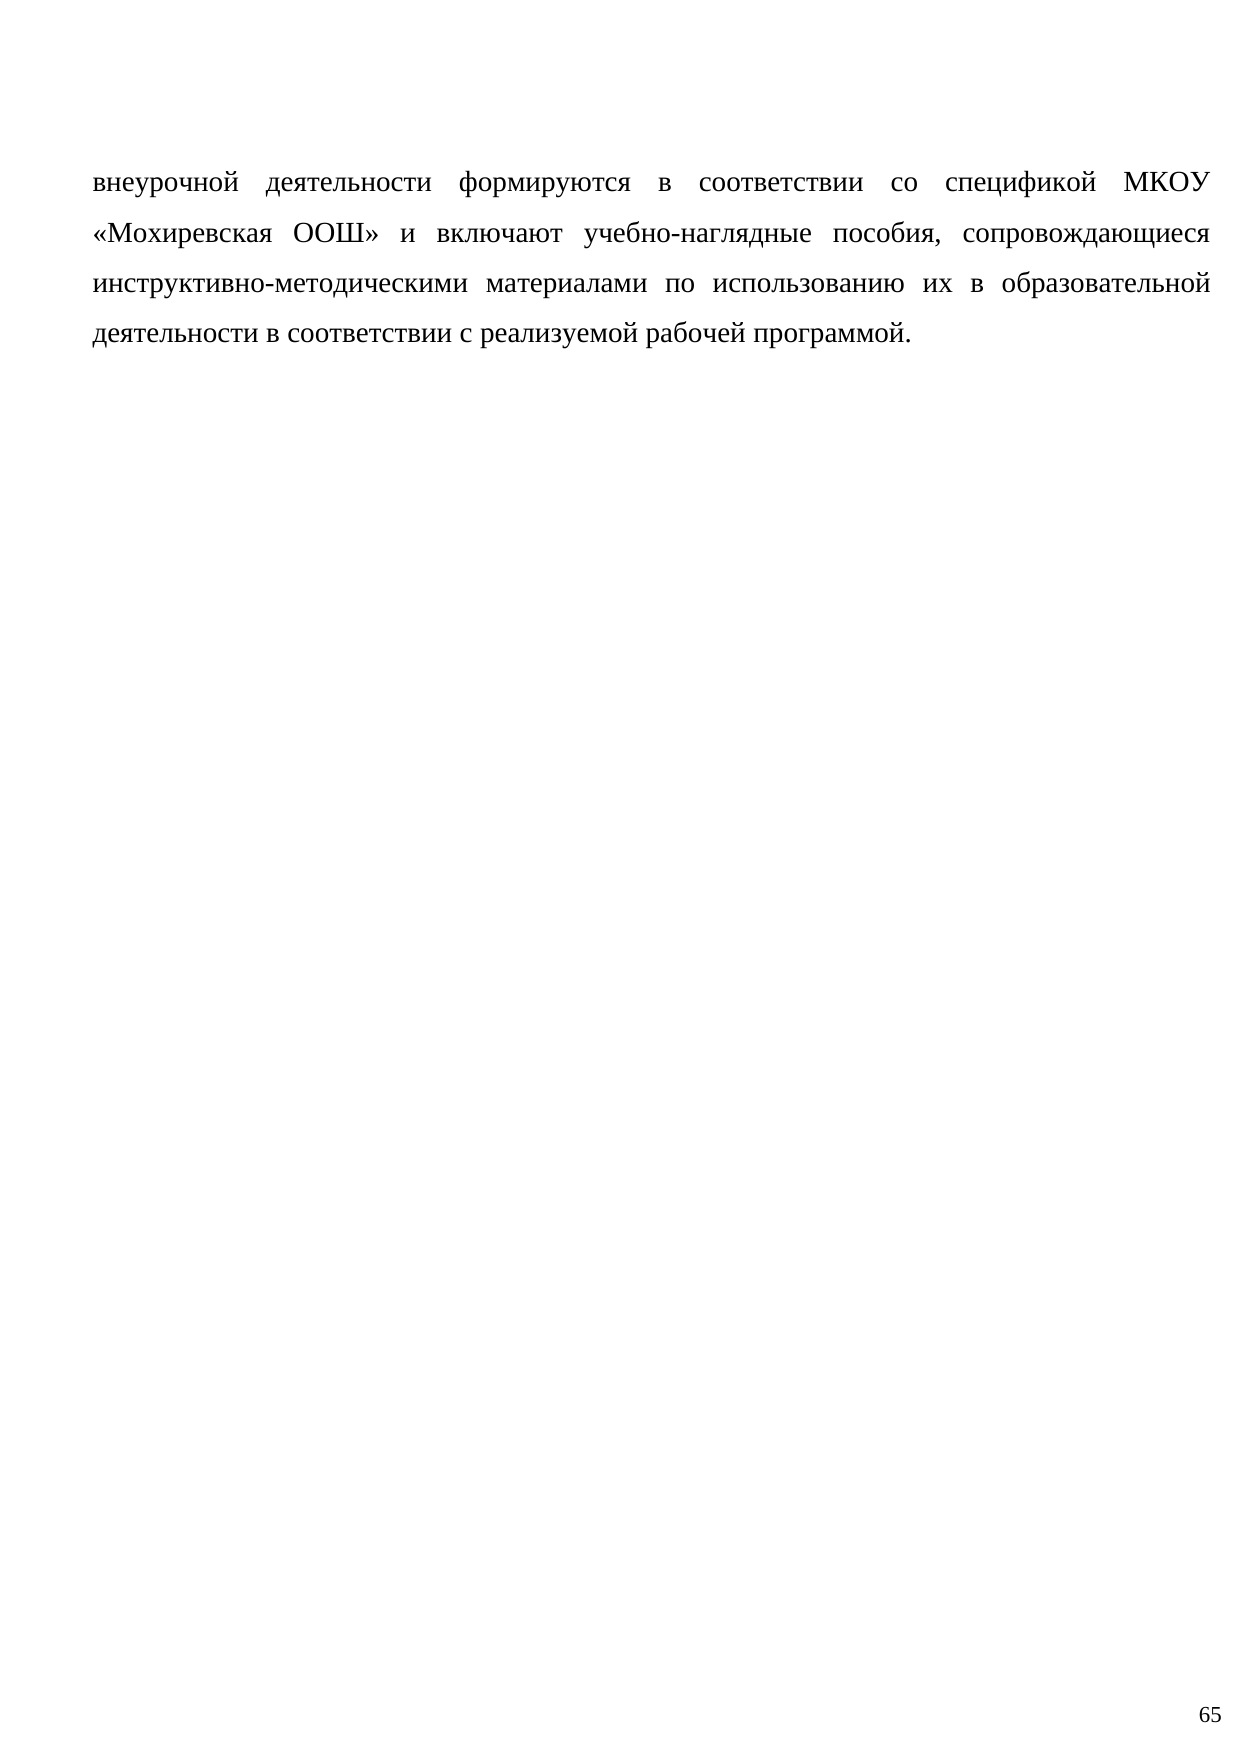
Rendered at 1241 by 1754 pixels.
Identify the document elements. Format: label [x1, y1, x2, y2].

text [92, 164, 1210, 349]
